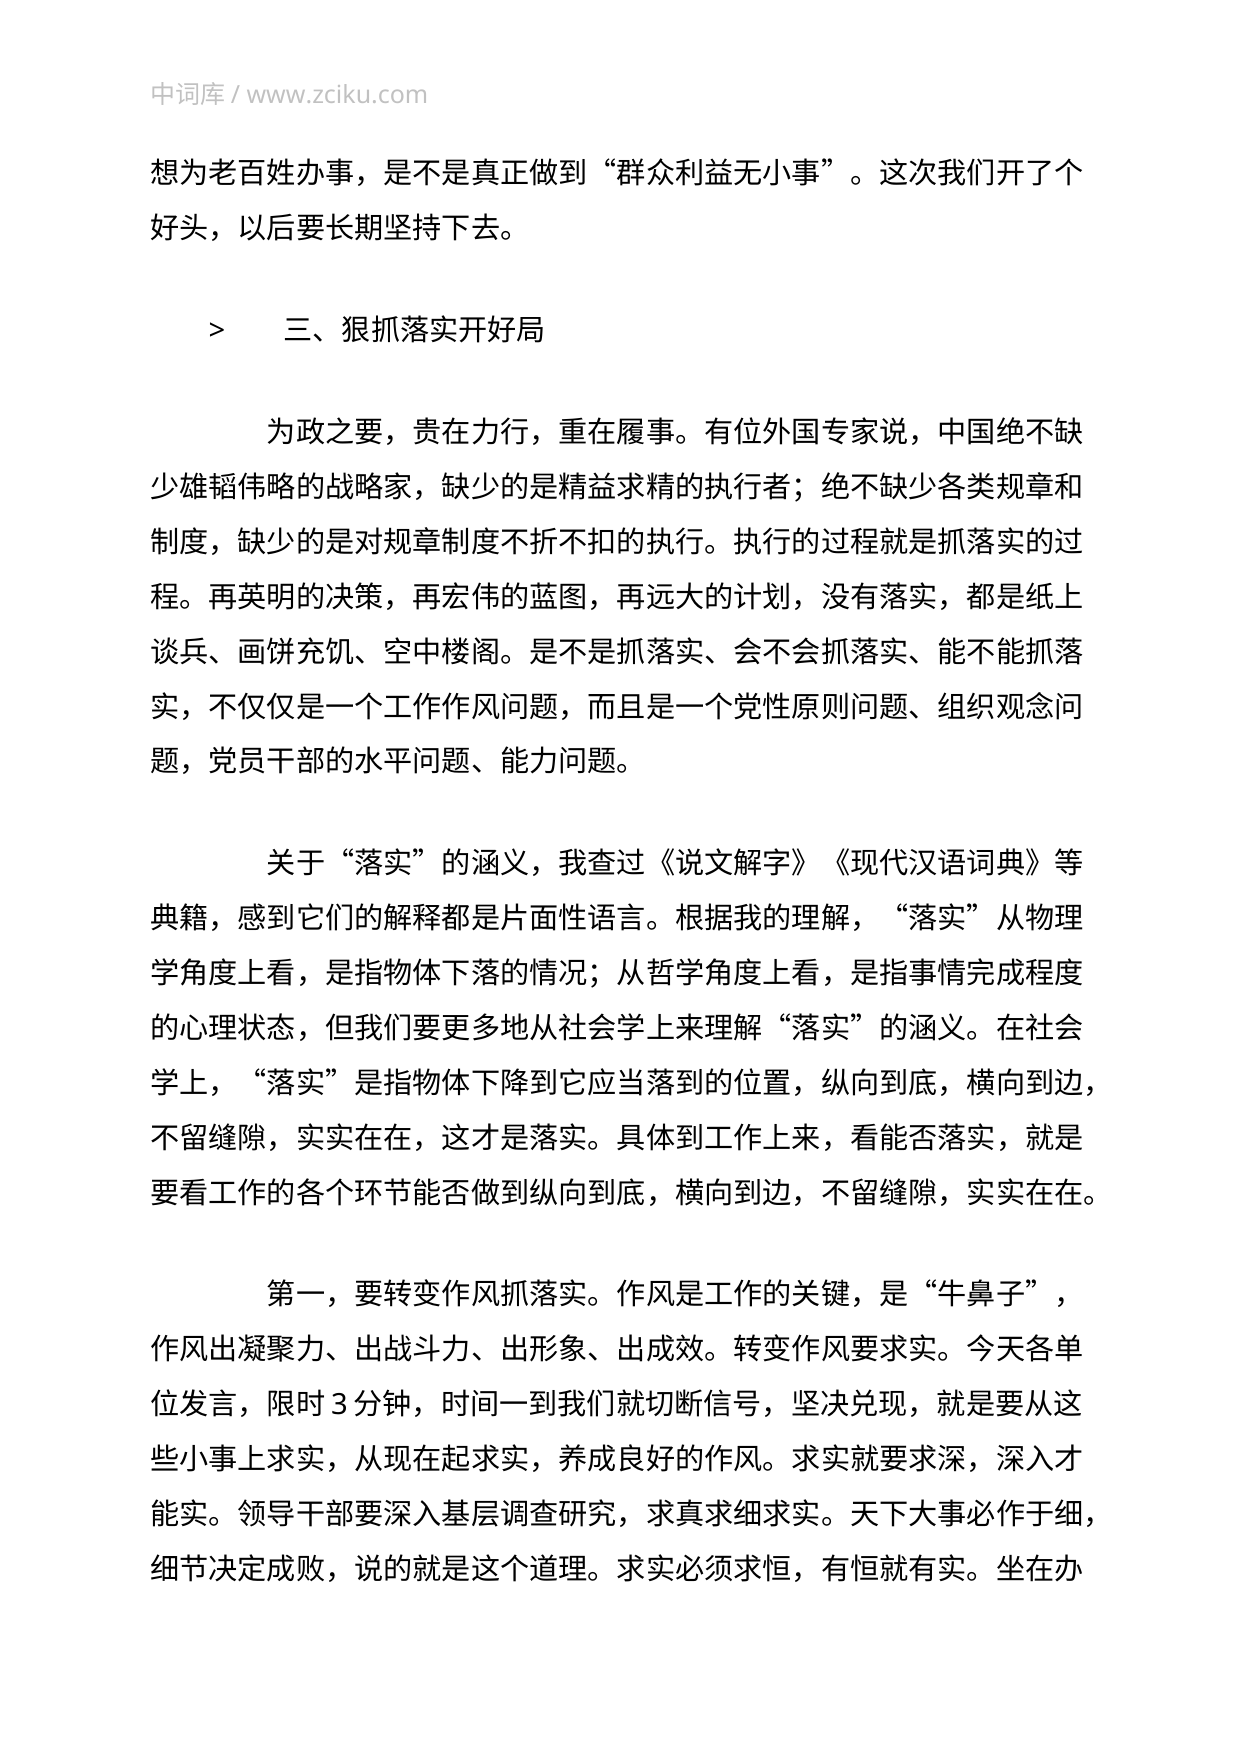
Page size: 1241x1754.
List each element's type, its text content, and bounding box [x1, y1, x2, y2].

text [150, 150, 1090, 247]
text 关于“落实”的涵义，我查过《说文解字》《现代汉语词典》等典籍，感到它们的解释都是片面性语言。根据我的理解，“落实”从物理学角度上看，是指物体下落的情况；从哲学角度上看，是指事情完成程度的心理状态，但我们要更多地从社会学上来理解“落实”的涵义。在社会学上，“落实”是指物体下降到它应当落到的位置，纵向到底，横向到边，不留缝隙，实实在在，这才是落实。具体到工作上来，看能否落实，就是要看工作的各个环节能否做到纵向到底，横向到边，不留缝隙，实实在在。 [150, 840, 1090, 1211]
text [150, 1271, 1090, 1588]
text > 三、狠抓落实开好局 [150, 307, 1090, 349]
text 为政之要，贵在力行，重在履事。有位外国专家说，中国绝不缺少雄韬伟略的战略家，缺少的是精益求精的执行者；绝不缺少各类规章和制度，缺少的是对规章制度不折不扣的执行。执行的过程就是抓落实的过程。再英明的决策，再宏伟的蓝图，再远大的计划，没有落实，都是纸上谈兵、画饼充饥、空中楼阁。是不是抓落实、会不会抓落实、能不能抓落实，不仅仅是一个工作作风问题，而且是一个党性原则问题、组织观念问题，党员干部的水平问题、能力问题。 [150, 409, 1090, 780]
